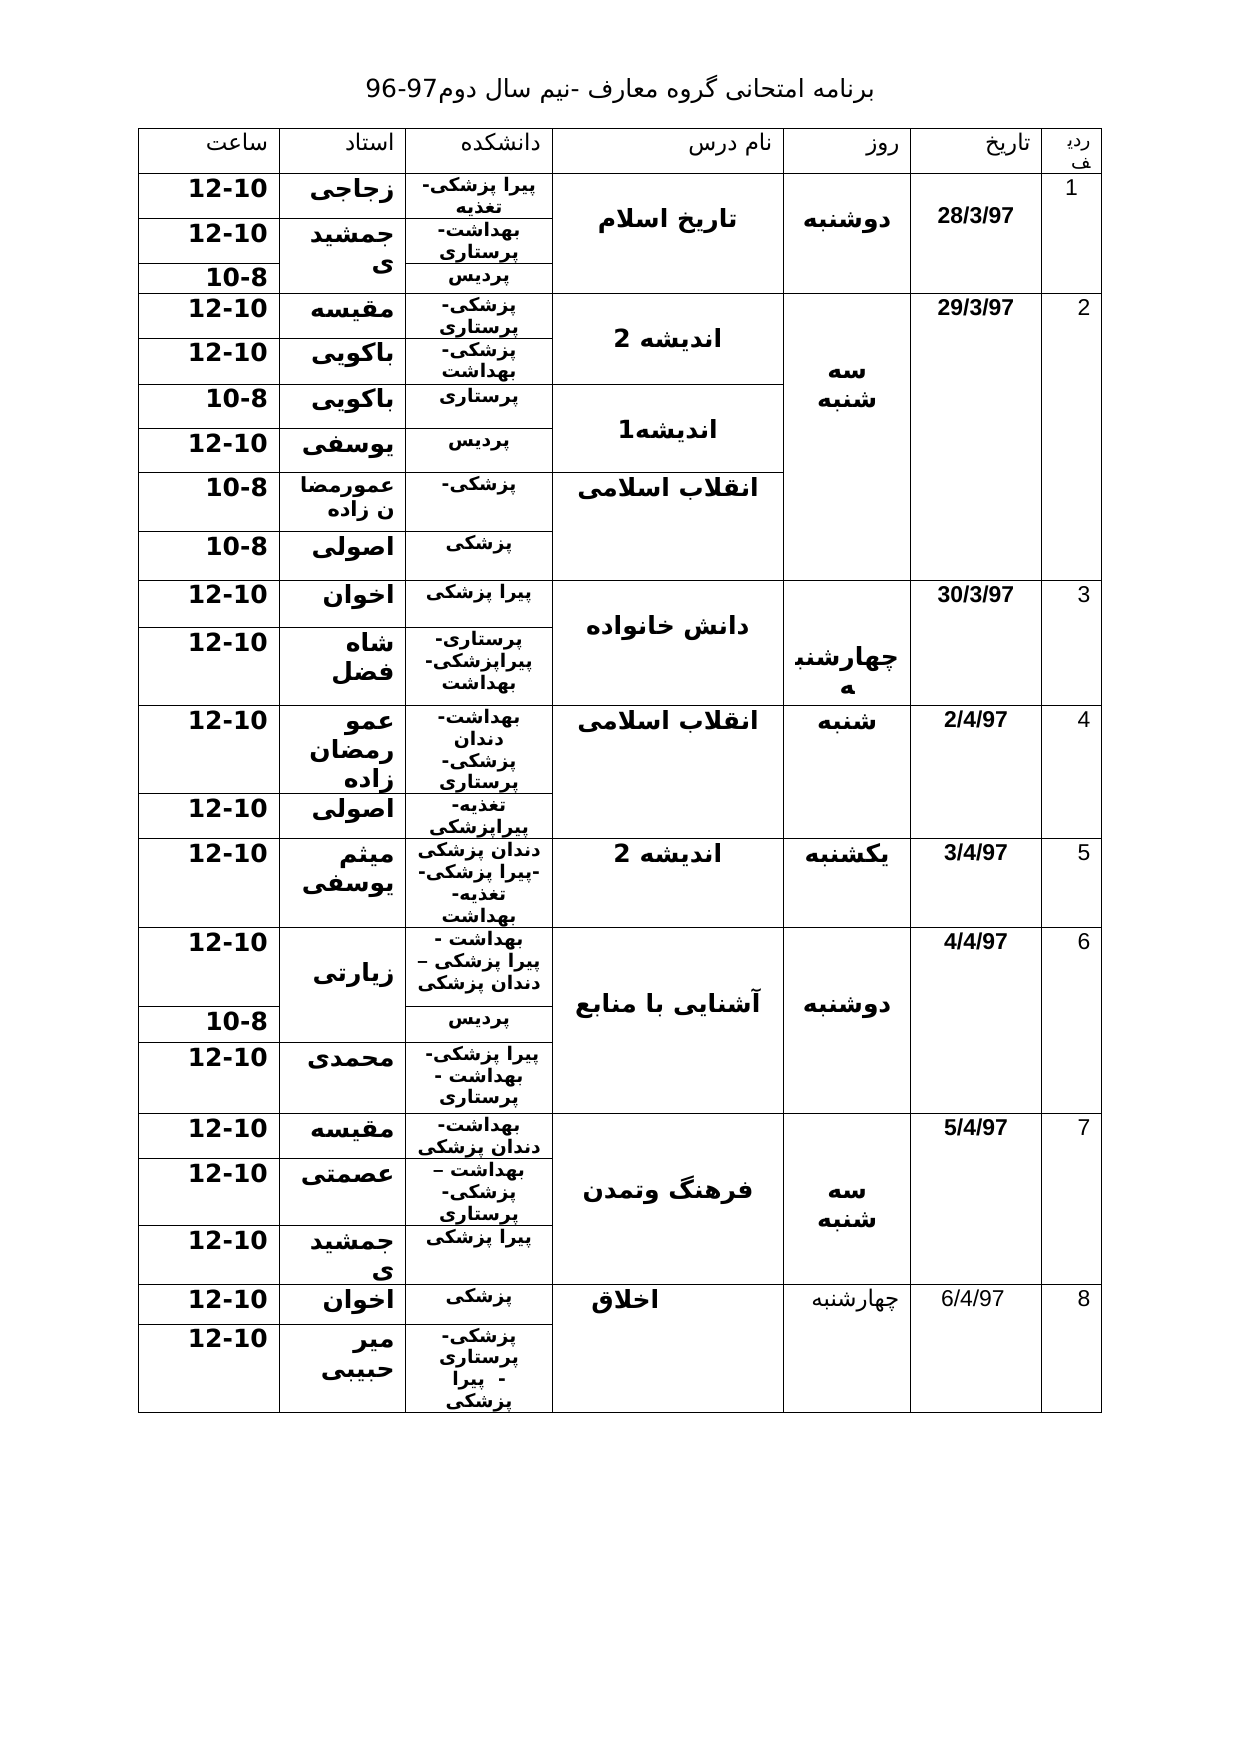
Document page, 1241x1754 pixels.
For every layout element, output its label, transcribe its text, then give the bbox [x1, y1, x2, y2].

table_cell 5 [1042, 839, 1101, 927]
table_cell میثم یوسفی [280, 839, 405, 927]
table_cell پیرا پزشکی [406, 581, 552, 627]
table_cell 12-10 [139, 429, 279, 472]
table_header تاریخ [911, 129, 1041, 173]
table_cell فرهنگ وتمدن [553, 1114, 783, 1284]
table_cell اندیشه 2 [553, 294, 783, 384]
table_cell 3 [1042, 581, 1101, 705]
table_cell دوشنبه [784, 928, 910, 1113]
table_cell تاریخ اسلام [553, 174, 783, 293]
table_cell 12-10 [139, 294, 279, 338]
table_cell 10-8 [139, 473, 279, 531]
table_cell 4/4/97 [911, 928, 1041, 1113]
table_cell بهداشت-دندان پزشکی [406, 1114, 552, 1158]
table_cell 10-8 [139, 1007, 279, 1042]
table_cell باکویی [280, 339, 405, 384]
table_cell 12-10 [139, 794, 279, 838]
table_cell اخوان [280, 581, 405, 627]
table_cell شنبه [784, 706, 910, 838]
table_cell اصولی [280, 794, 405, 838]
table_cell 2/4/97 [911, 706, 1041, 838]
table_cell پزشکی-پرستاری [406, 294, 552, 338]
table_cell 4 [1042, 706, 1101, 838]
table_cell میر حبیبی [280, 1325, 405, 1412]
table_cell انقلاب اسلامی [553, 706, 783, 838]
table_cell 5/4/97 [911, 1114, 1041, 1284]
table_cell 12-10 [139, 1226, 279, 1284]
table_cell 10-8 [139, 385, 279, 428]
table_cell 28/3/97 [911, 174, 1041, 293]
table_cell 6/4/97 [911, 1285, 1041, 1412]
table_cell 12-10 [139, 1159, 279, 1225]
table_cell 3/4/97 [911, 839, 1041, 927]
table_header روز [784, 129, 910, 173]
table_cell یکشنبه [784, 839, 910, 927]
table_cell بهداشت - پیرا پزشکی –دندان پزشکی [406, 928, 552, 1006]
table_cell اخوان [280, 1285, 405, 1324]
table_cell 30/3/97 [911, 581, 1041, 705]
table_header نام درس [553, 129, 783, 173]
table_cell باکویی [280, 385, 405, 428]
table_header استاد [280, 129, 405, 173]
table_cell زجاجی [280, 174, 405, 218]
table_cell 1 [1042, 174, 1101, 293]
table_cell 10-8 [139, 532, 279, 580]
table_cell 8 [1042, 1285, 1101, 1412]
table_cell دوشنبه [784, 174, 910, 293]
table_cell پزشکی- [406, 473, 552, 531]
table_cell شاه فضل [280, 628, 405, 705]
table_cell 29/3/97 [911, 294, 1041, 580]
table_cell 12-10 [139, 839, 279, 927]
table_cell 12-10 [139, 1325, 279, 1412]
table_cell انقلاب اسلامی [553, 473, 783, 580]
table_cell پیرا پزشکی-تغذیه [406, 174, 552, 218]
table_cell پزشکی [406, 1285, 552, 1324]
table_header دانشکده [406, 129, 552, 173]
table_cell یوسفی [280, 429, 405, 472]
table_cell 12-10 [139, 706, 279, 793]
table_header ردیف [1042, 129, 1101, 173]
table_cell پردیس [406, 264, 552, 293]
table_cell 12-10 [139, 1114, 279, 1158]
table_cell عمو رمضان زاده [280, 706, 405, 793]
table_cell محمدی [280, 1043, 405, 1113]
table_cell پزشکی-بهداشت [406, 339, 552, 384]
table_cell بهداشت-پرستاری [406, 219, 552, 263]
table_cell 10-8 [139, 264, 279, 293]
table_cell اصولی [280, 532, 405, 580]
table_cell پیرا پزشکی- بهداشت -پرستاری [406, 1043, 552, 1113]
table_cell پزشکی- پرستاری - پیرا پزشکی [406, 1325, 552, 1412]
table_cell عصمتی [280, 1159, 405, 1225]
table_cell پرستاری-پیراپزشکی-بهداشت [406, 628, 552, 705]
table_cell 7 [1042, 1114, 1101, 1284]
table_cell پزشکی [406, 532, 552, 580]
table_cell چهارشنبه [784, 1285, 910, 1412]
table_cell سه شنبه [784, 1114, 910, 1284]
table_cell اخلاق [553, 1285, 783, 1412]
table_cell پرستاری [406, 385, 552, 428]
table_cell پردیس [406, 429, 552, 472]
table_cell چهارشنبه [784, 581, 910, 705]
table_cell آشنایی با منابع [553, 928, 783, 1113]
table_cell اندیشه 2 [553, 839, 783, 927]
table_cell سه شنبه [784, 294, 910, 580]
table_cell 12-10 [139, 581, 279, 627]
table_cell 12-10 [139, 1285, 279, 1324]
table_cell بهداشت-دندان پزشکی-پرستاری [406, 706, 552, 793]
table_cell اندیشه1 [553, 385, 783, 472]
table_cell 12-10 [139, 174, 279, 218]
table_cell مقیسه [280, 1114, 405, 1158]
table_cell 12-10 [139, 1043, 279, 1113]
table_cell بهداشت –پزشکی-پرستاری [406, 1159, 552, 1225]
table_cell 2 [1042, 294, 1101, 580]
table_header ساعت [139, 129, 279, 173]
text برنامه امتحانی گروه معارف -نیم سال دوم97-96 [150, 74, 1090, 103]
table_cell عمورمضان زاده [280, 473, 405, 531]
table_cell پردیس [406, 1007, 552, 1042]
table_cell 12-10 [139, 928, 279, 1006]
table_cell تغذیه- پیراپزشکی [406, 794, 552, 838]
table_cell جمشیدی [280, 219, 405, 293]
table_cell 12-10 [139, 628, 279, 705]
table_cell زیارتی [280, 928, 405, 1042]
table_cell 6 [1042, 928, 1101, 1113]
table_cell 12-10 [139, 219, 279, 263]
table_cell دانش خانواده [553, 581, 783, 705]
table_cell پیرا پزشکی [406, 1226, 552, 1284]
table_cell جمشیدی [280, 1226, 405, 1284]
table_cell مقیسه [280, 294, 405, 338]
table_cell دندان پزشکی -پیرا پزشکی-تغذیه-بهداشت [406, 839, 552, 927]
table_cell 12-10 [139, 339, 279, 384]
